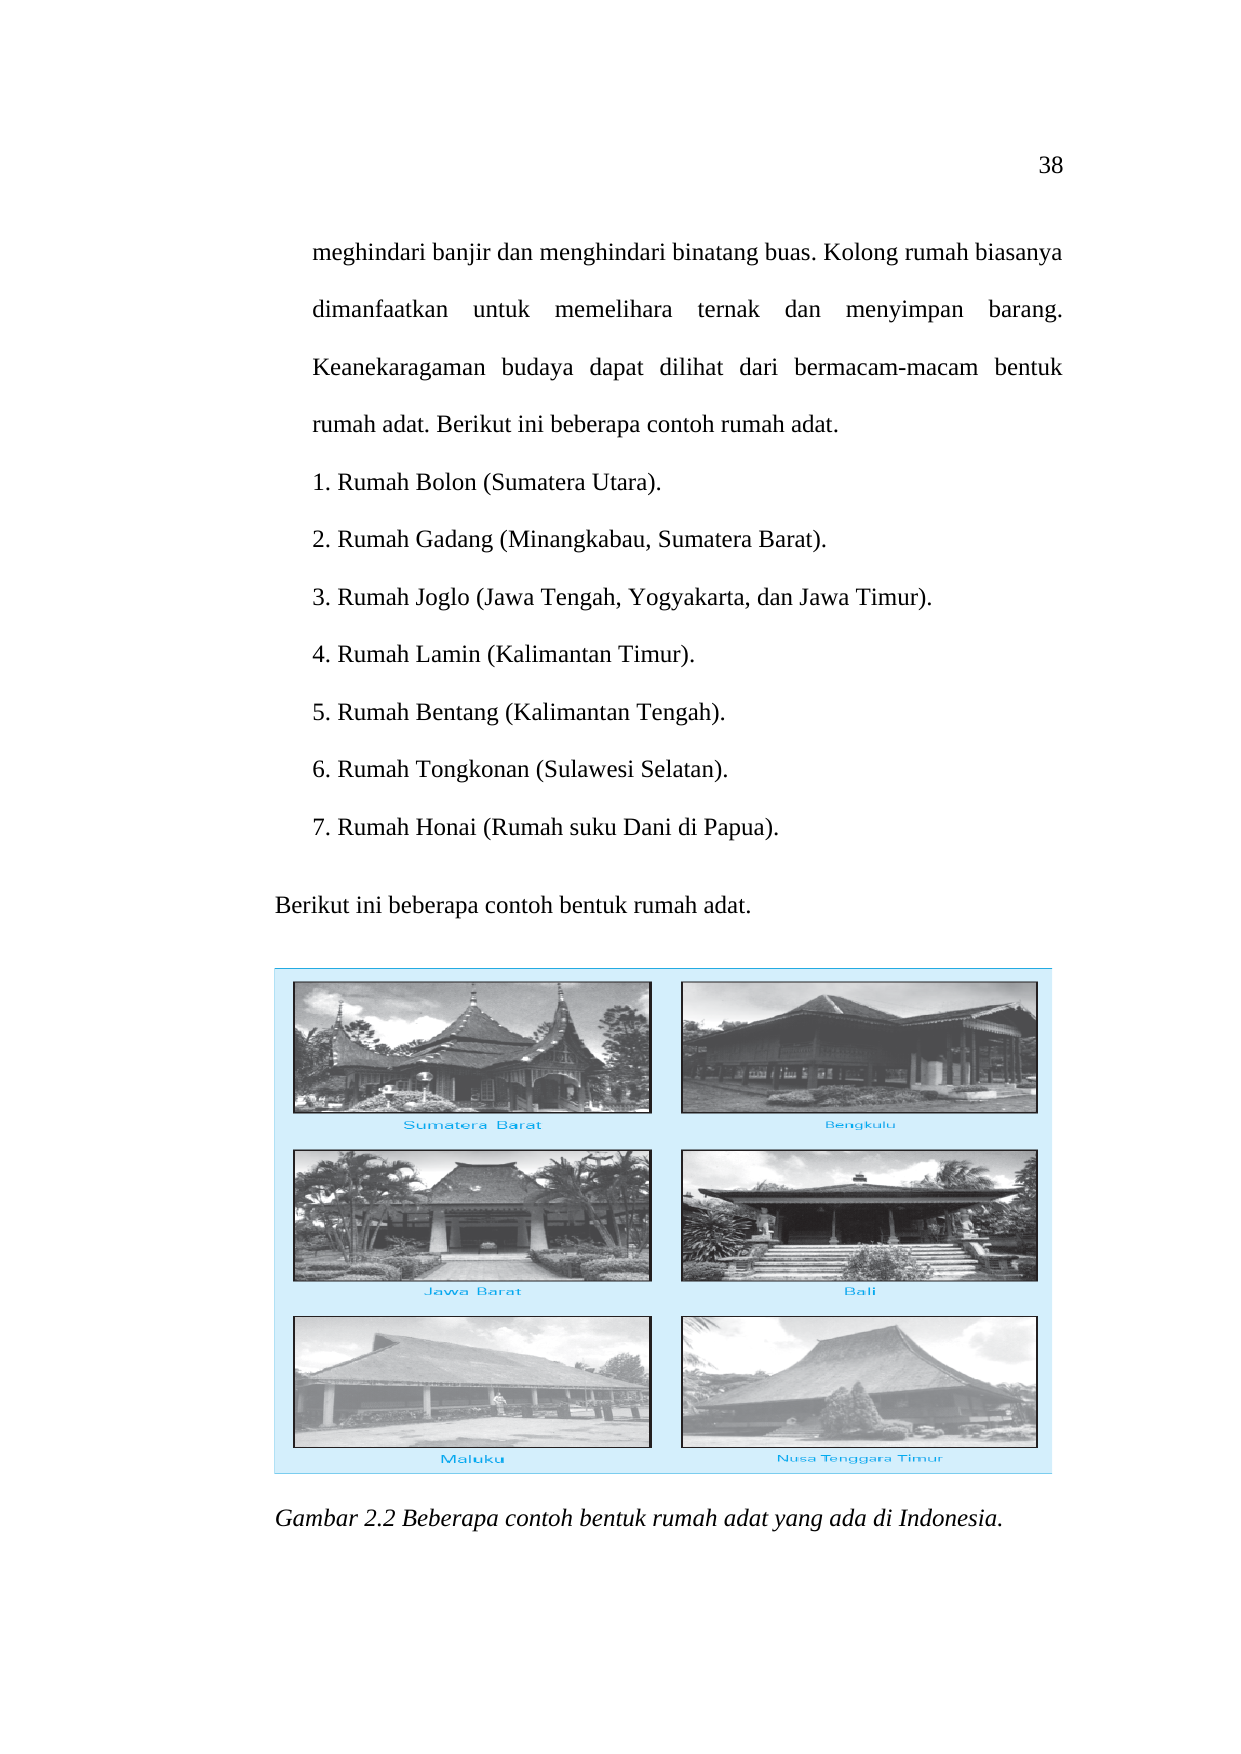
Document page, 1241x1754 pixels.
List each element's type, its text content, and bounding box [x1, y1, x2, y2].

text 4. Rumah Lamin (Kalimantan Timur). [312, 639, 1063, 668]
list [312, 237, 1063, 438]
text 2. Rumah Gadang (Minangkabau, Sumatera Barat). [312, 524, 1063, 553]
text Gambar 2.2 Beberapa contoh bentuk rumah adat yang ada di Indonesia. [274, 969, 1063, 1531]
text 6. Rumah Tongkonan (Sulawesi Selatan). [312, 754, 1063, 783]
text Berikut ini beberapa contoh bentuk rumah adat. [237, 890, 1063, 919]
text 5. Rumah Bentang (Kalimantan Tengah). [312, 697, 1063, 726]
text 1. Rumah Bolon (Sumatera Utara). [312, 467, 1063, 496]
text 3. Rumah Joglo (Jawa Tengah, Yogyakarta, dan Jawa Timur). [312, 582, 1063, 611]
text 7. Rumah Honai (Rumah suku Dani di Papua). [312, 812, 1063, 841]
